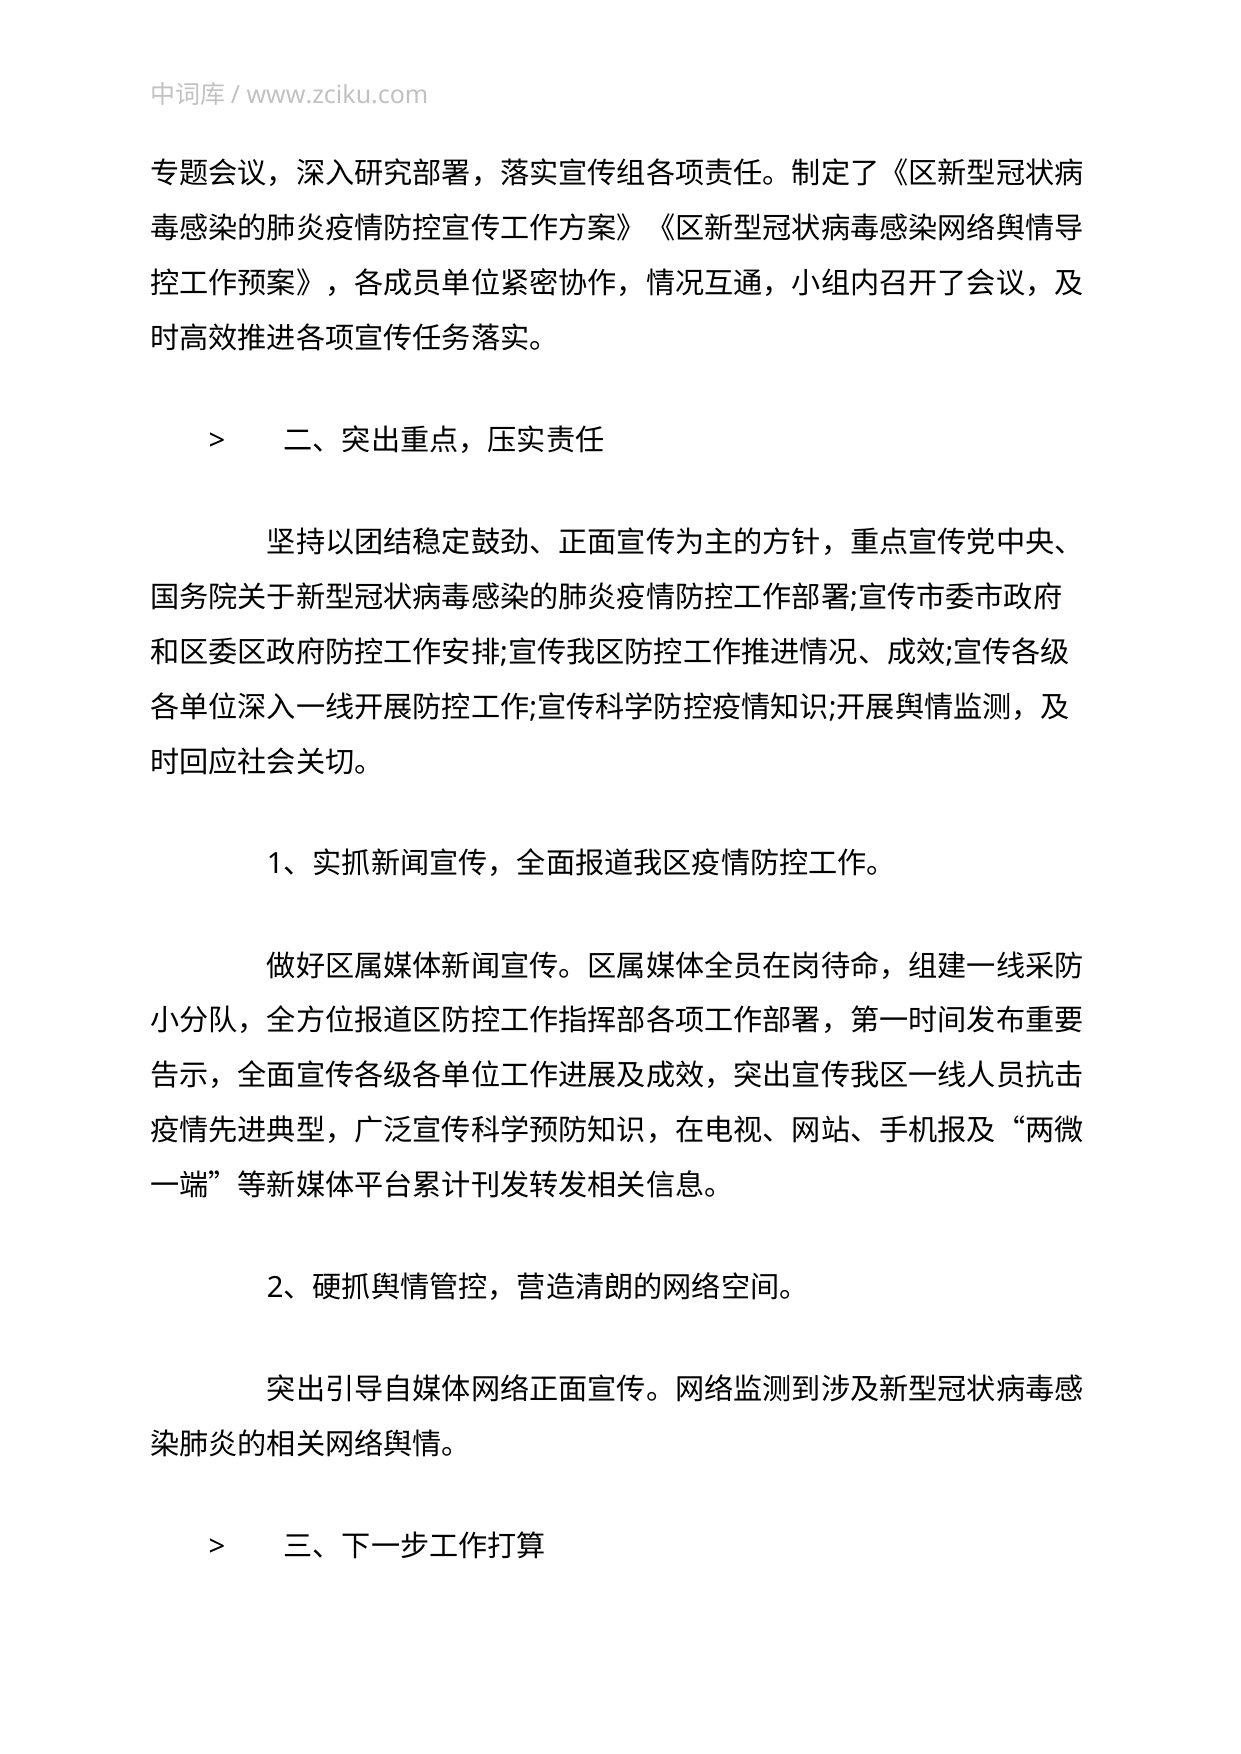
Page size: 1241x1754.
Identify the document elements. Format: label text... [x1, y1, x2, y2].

text > 二、突出重点，压实责任 [150, 416, 1090, 459]
text 2、硬抓舆情管控，营造清朗的网络空间。 [150, 1263, 1090, 1306]
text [150, 150, 1090, 357]
text 坚持以团结稳定鼓劲、正面宣传为主的方针，重点宣传党中央、国务院关于新型冠状病毒感染的肺炎疫情防控工作部署;宣传市委市政府和区委区政府防控工作安排;宣传我区防控工作推进情况、成效;宣传各级各单位深入一线开展防控工作;宣传科学防控疫情知识;开展舆情监测，及时回应社会关切。 [150, 518, 1090, 781]
text 做好区属媒体新闻宣传。区属媒体全员在岗待命，组建一线采防小分队，全方位报道区防控工作指挥部各项工作部署，第一时间发布重要告示，全面宣传各级各单位工作进展及成效，突出宣传我区一线人员抗击疫情先进典型，广泛宣传科学预防知识，在电视、网站、手机报及“两微一端”等新媒体平台累计刊发转发相关信息。 [150, 942, 1090, 1204]
text > 三、下一步工作打算 [150, 1522, 1090, 1564]
text 突出引导自媒体网络正面宣传。网络监测到涉及新型冠状病毒感染肺炎的相关网络舆情。 [150, 1365, 1090, 1463]
text 1、实抓新闻宣传，全面报道我区疫情防控工作。 [150, 840, 1090, 882]
